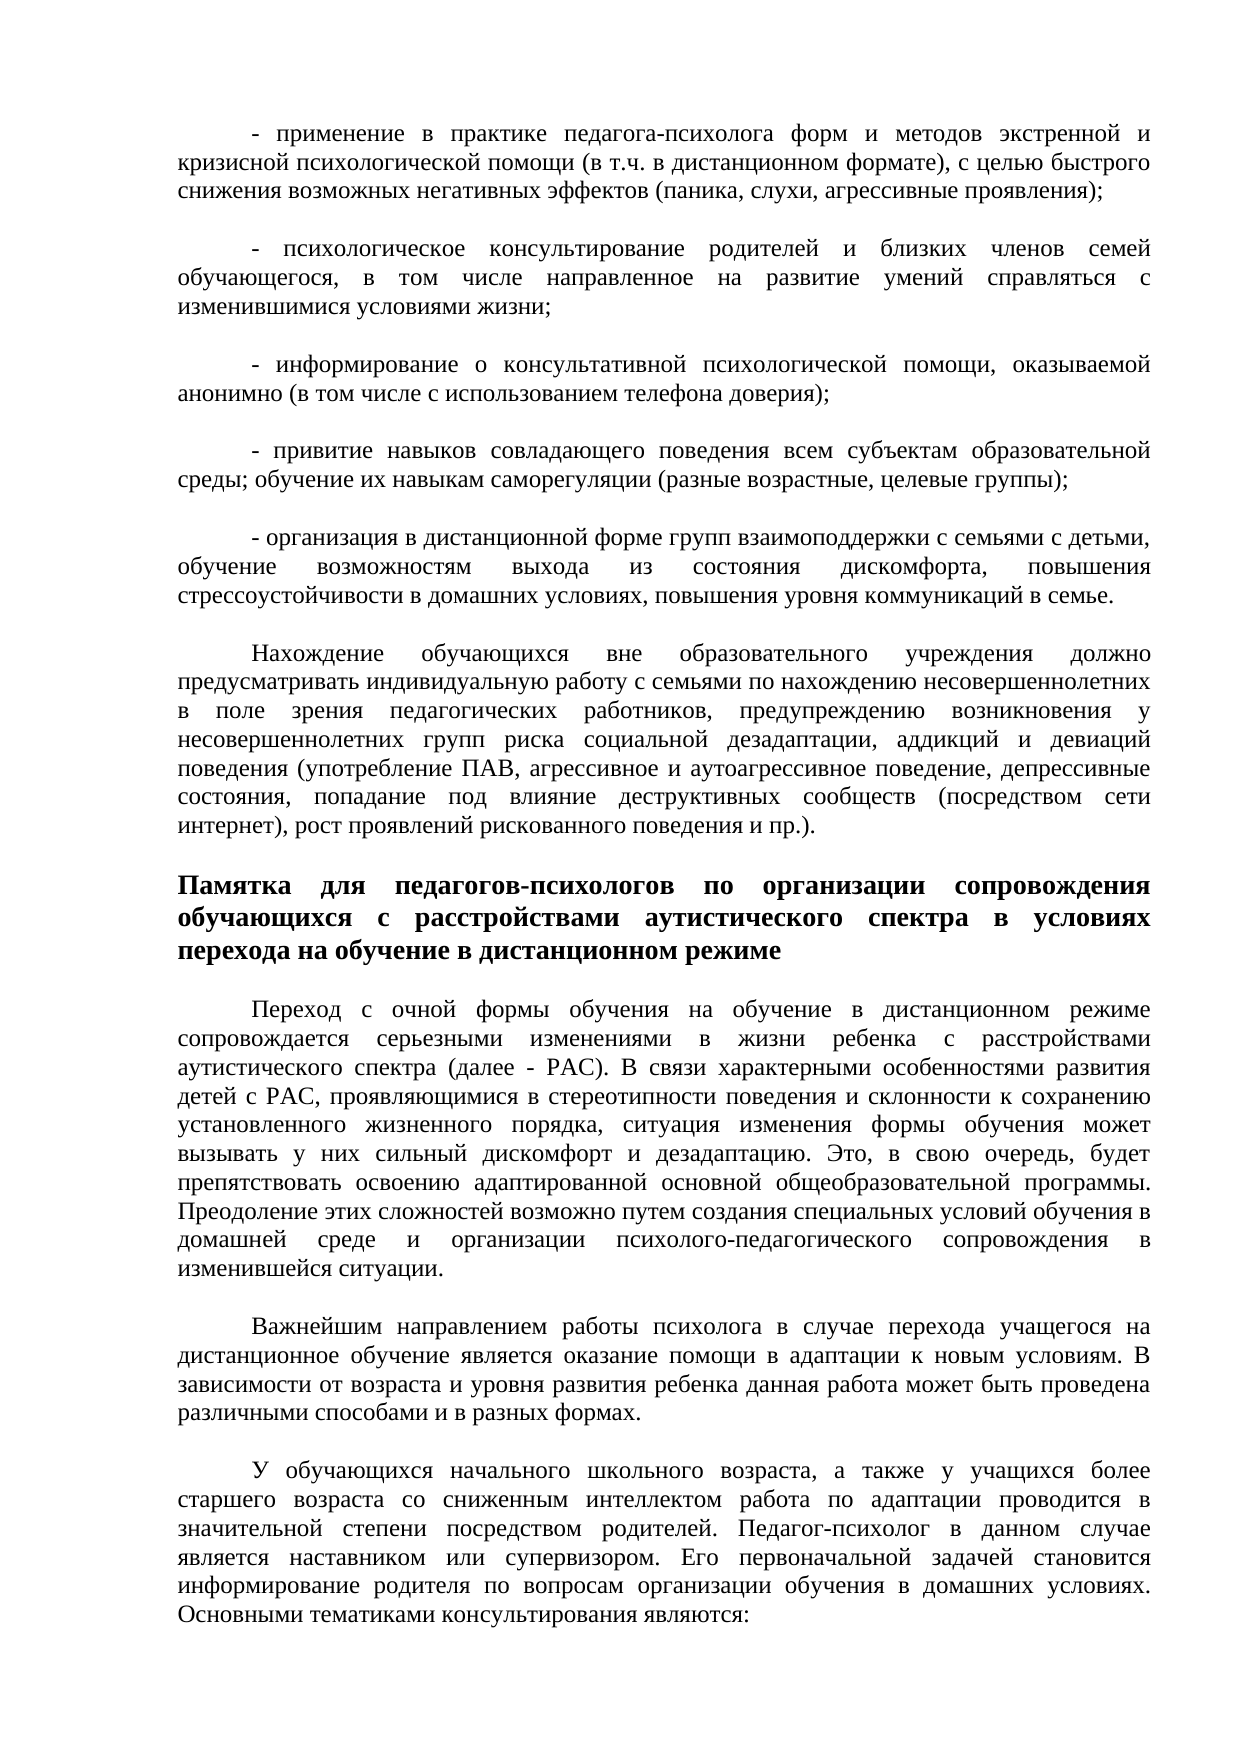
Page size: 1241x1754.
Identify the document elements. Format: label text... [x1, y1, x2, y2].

text Нахождение обучающихся вне образовательного учреждения должно предусматривать индивидуальную работу с семьями по нахождению несовершеннолетних в поле зрения педагогических работников, предупреждению возникновения у несовершеннолетних групп риска социальной дезадаптации, аддикций и девиаций поведения (употребление ПАВ, агрессивное и аутоагрессивное поведение, депрессивные состояния, попадание под влияние деструктивных сообществ (посредством сети интернет), рост проявлений рискованного поведения и пр.). [177, 638, 1152, 839]
text - информирование о консультативной психологической помощи, оказываемой анонимно (в том числе с использованием телефона доверия); [177, 349, 1152, 406]
text - организация в дистанционной форме групп взаимоподдержки с семьями с детьми, обучение возможностям выхода из состояния дискомфорта, повышения стрессоустойчивости в домашних условиях, повышения уровня коммуникаций в семье. [177, 522, 1152, 608]
text У обучающихся начального школьного возраста, а также у учащихся более старшего возраста со сниженным интеллектом работа по адаптации проводится в значительной степени посредством родителей. Педагог-психолог в данном случае является наставником или супервизором. Его первоначальной задачей становится информирование родителя по вопросам организации обучения в домашних условиях. Основными тематиками консультирования являются: [177, 1455, 1152, 1628]
text - применение в практике педагога-психолога форм и методов экстренной и кризисной психологической помощи (в т.ч. в дистанционном формате), с целью быстрого снижения возможных негативных эффектов (паника, слухи, агрессивные проявления); [177, 118, 1152, 204]
text Памятка для педагогов-психологов по организации сопровождения обучающихся с расстройствами аутистического спектра в условиях перехода на обучение в дистанционном режиме [177, 868, 1152, 965]
text Важнейшим направлением работы психолога в случае перехода учащегося на дистанционное обучение является оказание помощи в адаптации к новым условиям. В зависимости от возраста и уровня развития ребенка данная работа может быть проведена различными способами и в разных формах. [177, 1311, 1152, 1426]
text - привитие навыков совладающего поведения всем субъектам образовательной среды; обучение их навыкам саморегуляции (разные возрастные, целевые группы); [177, 436, 1152, 493]
text Переход с очной формы обучения на обучение в дистанционном режиме сопровождается серьезными изменениями в жизни ребенка с расстройствами аутистического спектра (далее - РАС). В связи характерными особенностями развития детей с РАС, проявляющимися в стереотипности поведения и склонности к сохранению установленного жизненного порядка, ситуация изменения формы обучения может вызывать у них сильный дискомфорт и дезадаптацию. Это, в свою очередь, будет препятствовать освоению адаптированной основной общеобразовательной программы. Преодоление этих сложностей возможно путем создания специальных условий обучения в домашней среде и организации психолого-педагогического сопровождения в изменившейся ситуации. [177, 994, 1152, 1282]
text - психологическое консультирование родителей и близких членов семей обучающегося, в том числе направленное на развитие умений справляться с изменившимися условиями жизни; [177, 233, 1152, 320]
